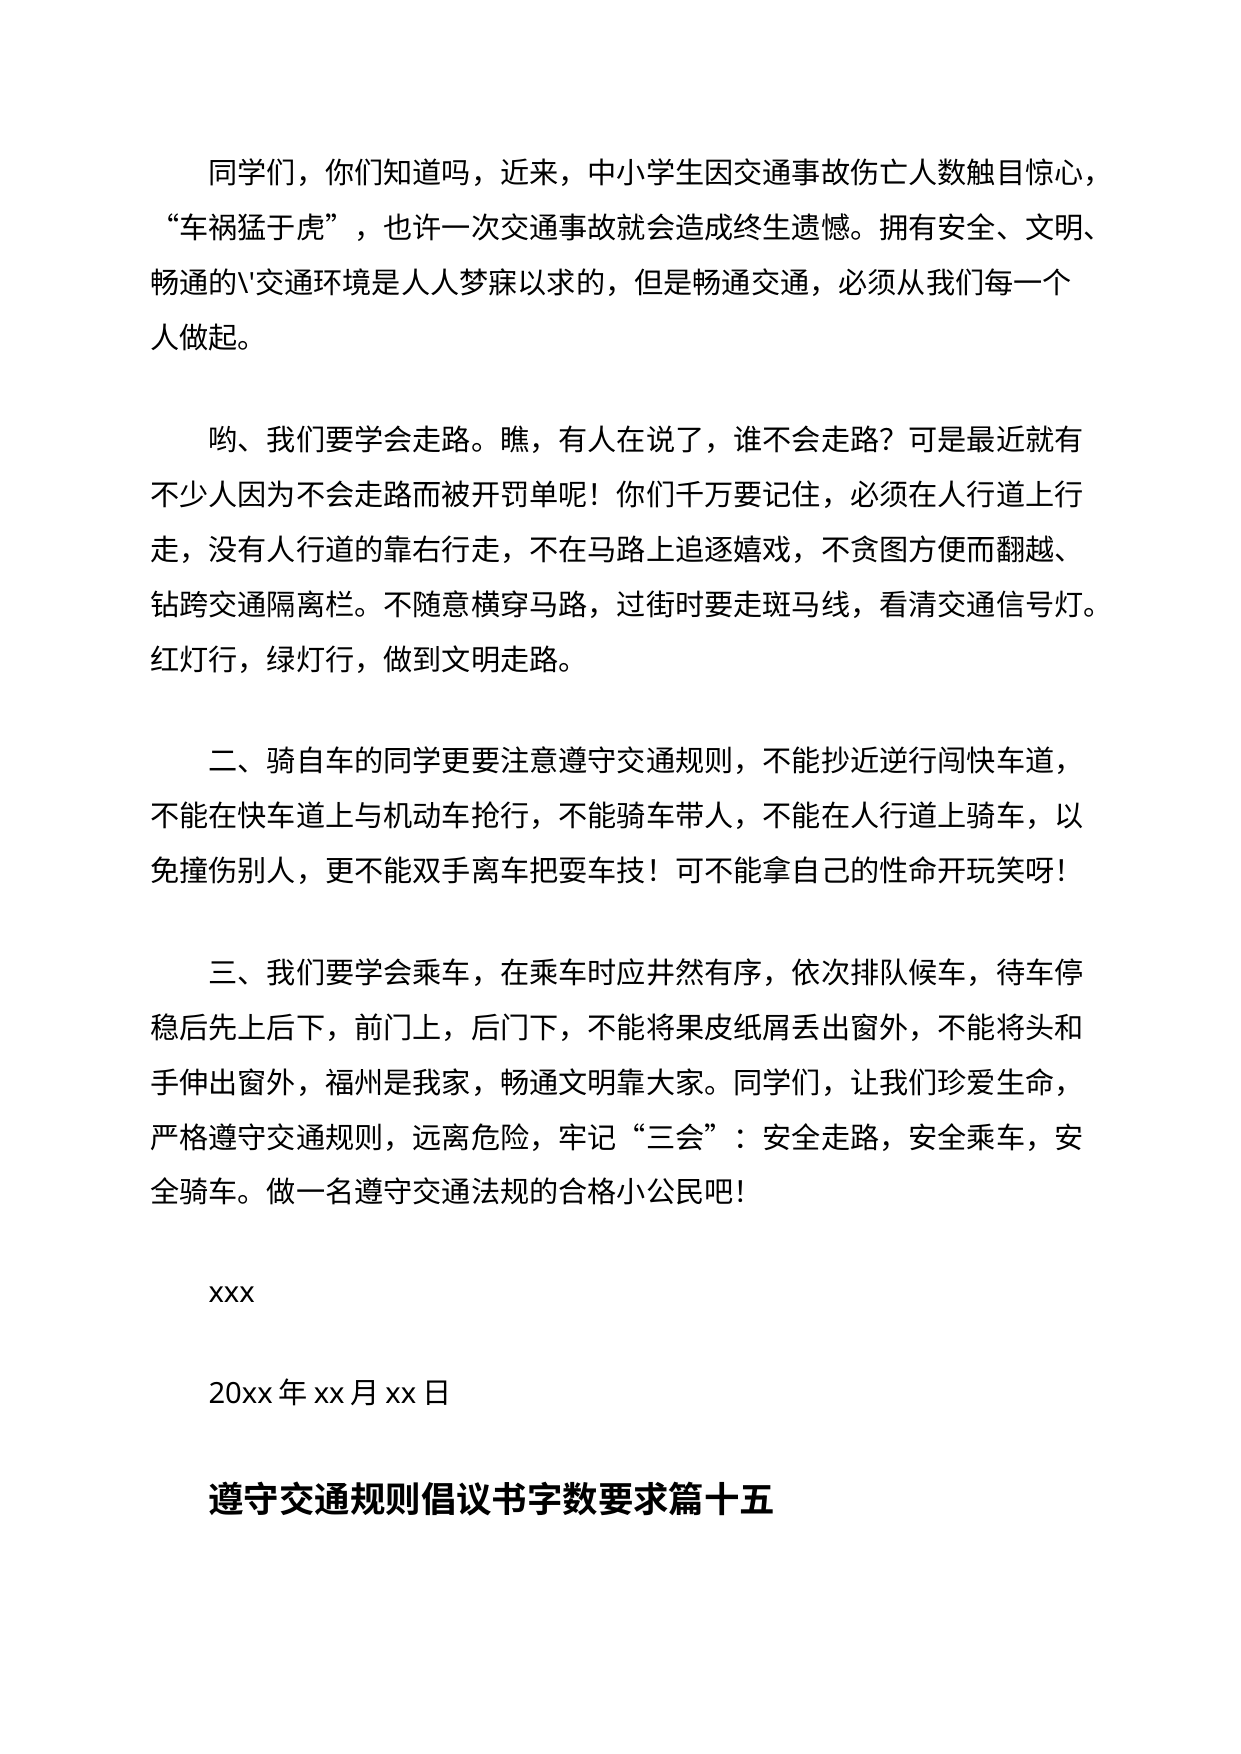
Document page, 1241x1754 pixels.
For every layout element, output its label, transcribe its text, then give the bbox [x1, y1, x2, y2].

text xxx [150, 1271, 1090, 1311]
text 遵守交通规则倡议书字数要求篇十五 [150, 1471, 1090, 1522]
text 二、骑自车的同学更要注意遵守交通规则，不能抄近逆行闯快车道，不能在快车道上与机动车抢行，不能骑车带人，不能在人行道上骑车，以免撞伤别人，更不能双手离车把耍车技！可不能拿自己的性命开玩笑呀！ [150, 738, 1090, 890]
text 20xx年xx月xx日 [150, 1369, 1090, 1412]
text 三、我们要学会乘车，在乘车时应井然有序，依次排队候车，待车停稳后先上后下，前门上，后门下，不能将果皮纸屑丢出窗外，不能将头和手伸出窗外，福州是我家，畅通文明靠大家。同学们，让我们珍爱生命，严格遵守交通规则，远离危险，牢记“三会”：安全走路，安全乘车，安全骑车。做一名遵守交通法规的合格小公民吧！ [150, 949, 1090, 1211]
text 同学们，你们知道吗，近来，中小学生因交通事故伤亡人数触目惊心，“车祸猛于虎”，也许一次交通事故就会造成终生遗憾。拥有安全、文明、畅通的\'交通环境是人人梦寐以求的，但是畅通交通，必须从我们每一个人做起。 [150, 150, 1090, 357]
text 哟、我们要学会走路。瞧，有人在说了，谁不会走路？可是最近就有不少人因为不会走路而被开罚单呢！你们千万要记住，必须在人行道上行走，没有人行道的靠右行走，不在马路上追逐嬉戏，不贪图方便而翻越、钻跨交通隔离栏。不随意横穿马路，过街时要走斑马线，看清交通信号灯。红灯行，绿灯行，做到文明走路。 [150, 417, 1090, 678]
